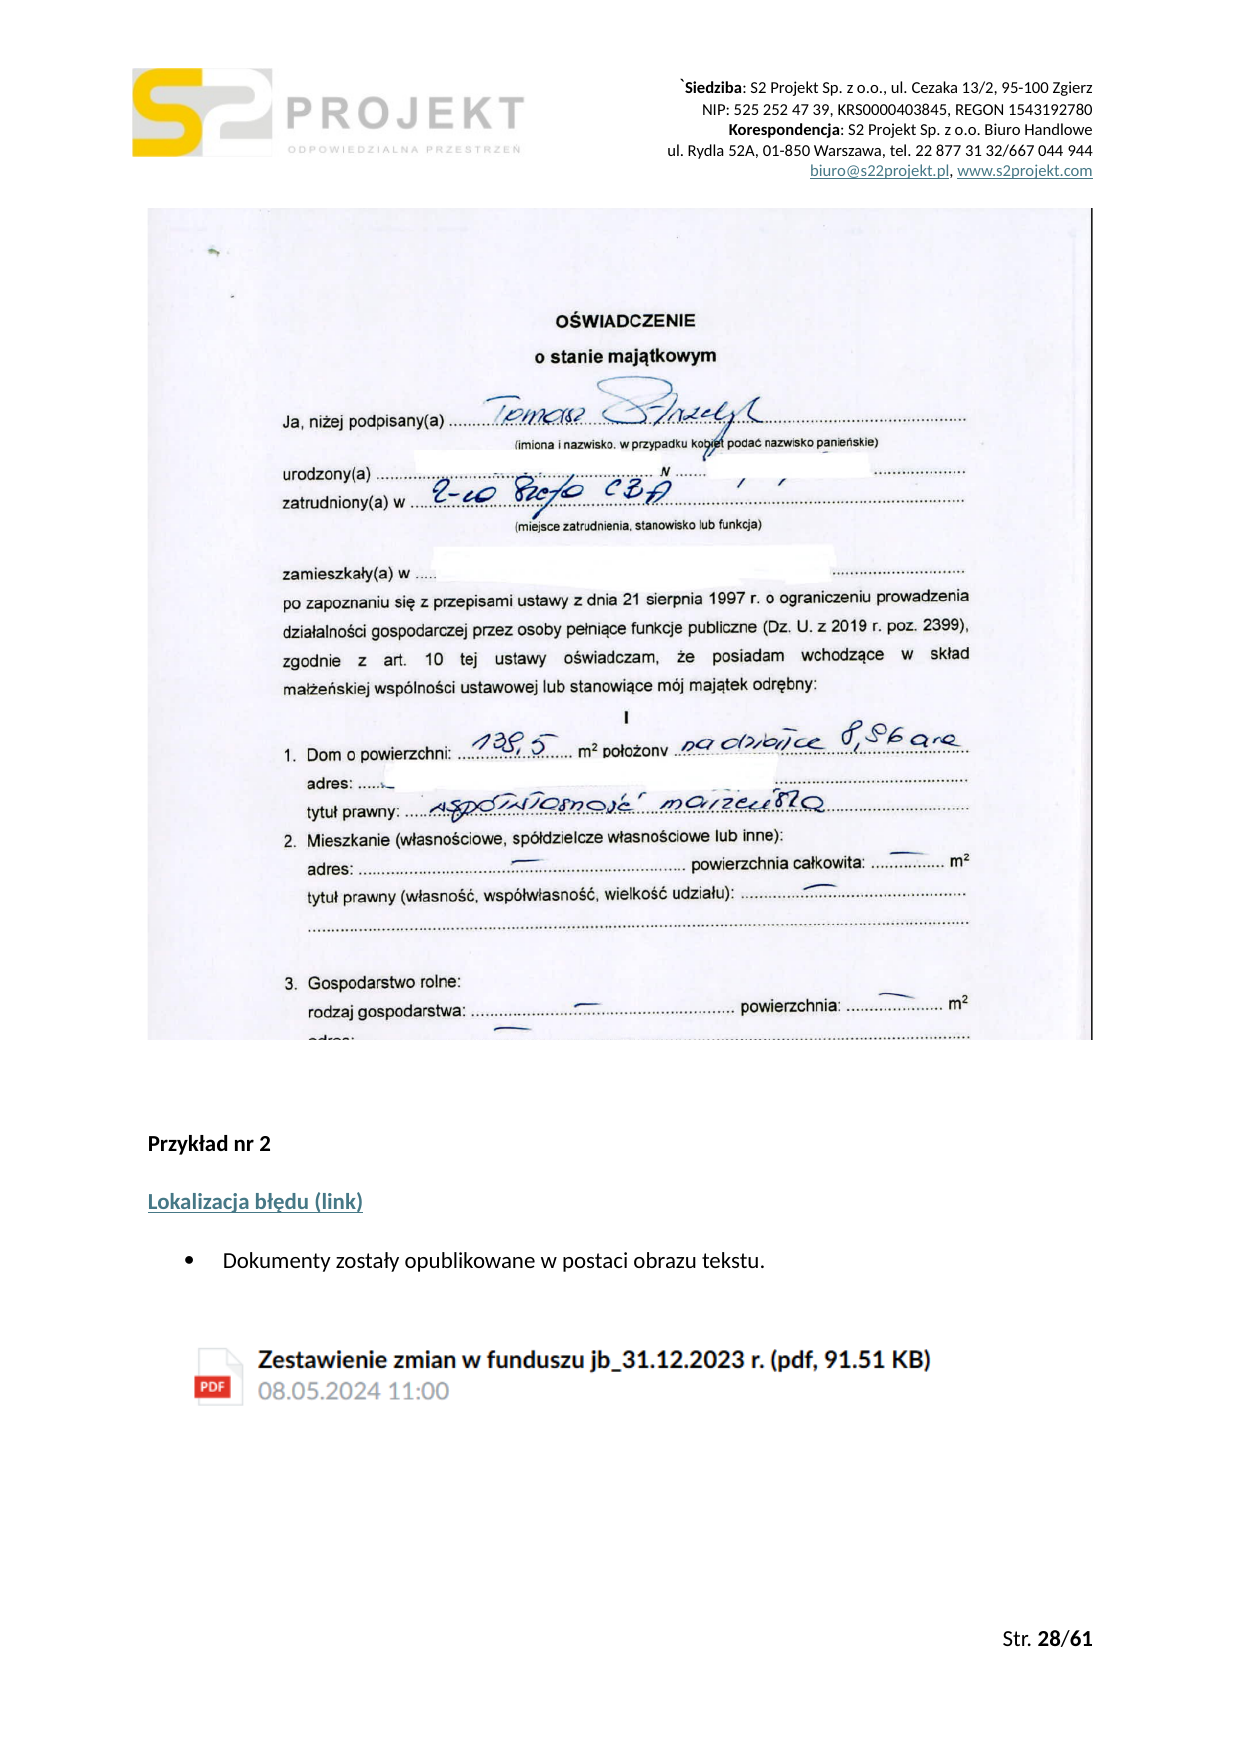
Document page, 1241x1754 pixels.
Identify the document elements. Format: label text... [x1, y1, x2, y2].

picture [132, 68, 542, 157]
picture [147, 1304, 971, 1431]
text Lokalizacja błędu (link) [148, 1187, 1093, 1215]
picture [147, 208, 1093, 1040]
text Przykład nr 2 [148, 1129, 1093, 1157]
list Dokumenty zostały opublikowane w postaci obrazu tekstu. [185, 1246, 1093, 1274]
